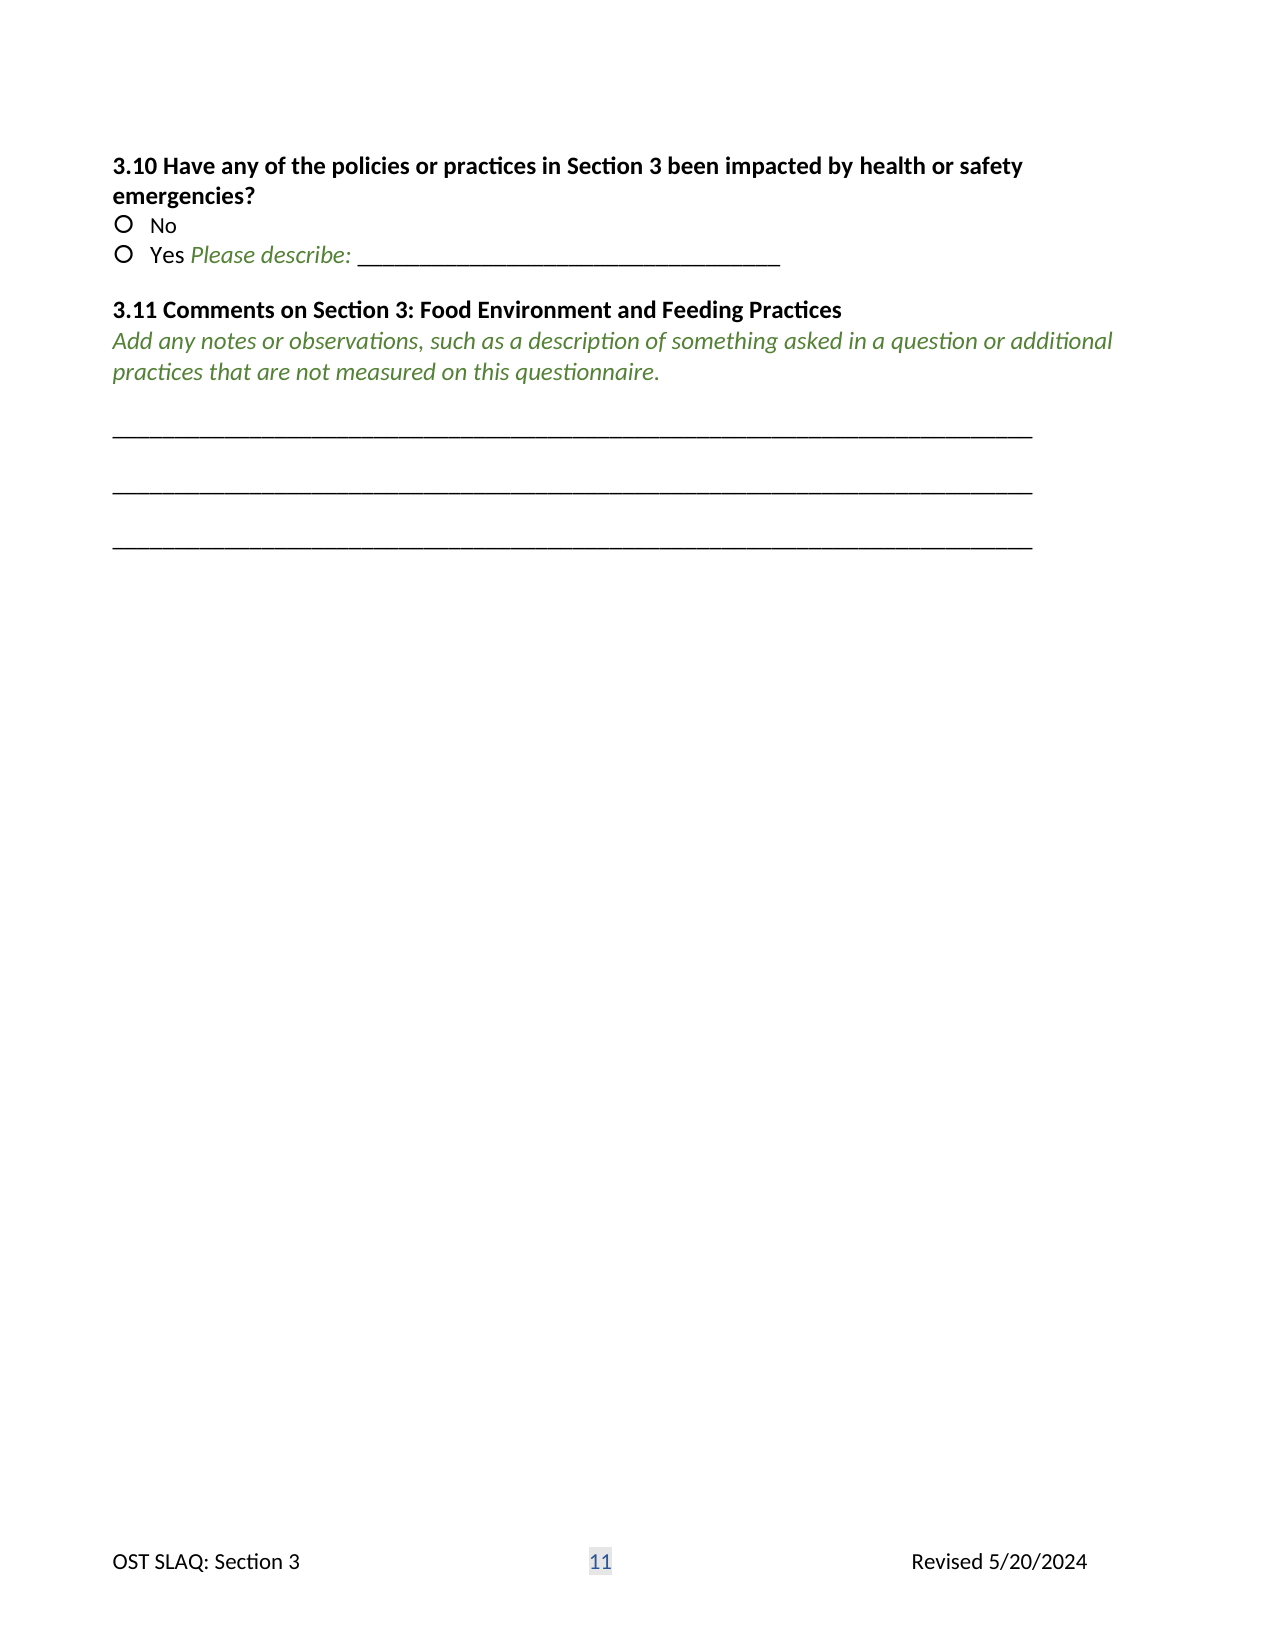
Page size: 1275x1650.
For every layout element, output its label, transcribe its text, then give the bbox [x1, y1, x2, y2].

list No [112, 211, 1162, 239]
text Add any notes or observations, such as a description of something asked in a question or additional practices that are not measured on this questionnaire. [112, 325, 1162, 386]
text __________________________________________________________________________ [112, 467, 1162, 497]
text __________________________________________________________________________ [112, 411, 1162, 442]
text 3.10 Have any of the policies or practices in Section 3 been impacted by health or safety emergencies? [112, 150, 1162, 211]
list Yes Please describe: __________________________________ [112, 239, 1162, 269]
text __________________________________________________________________________ [112, 522, 1162, 553]
text 3.11 Comments on Section 3: Food Environment and Feeding Practices [112, 294, 1162, 325]
